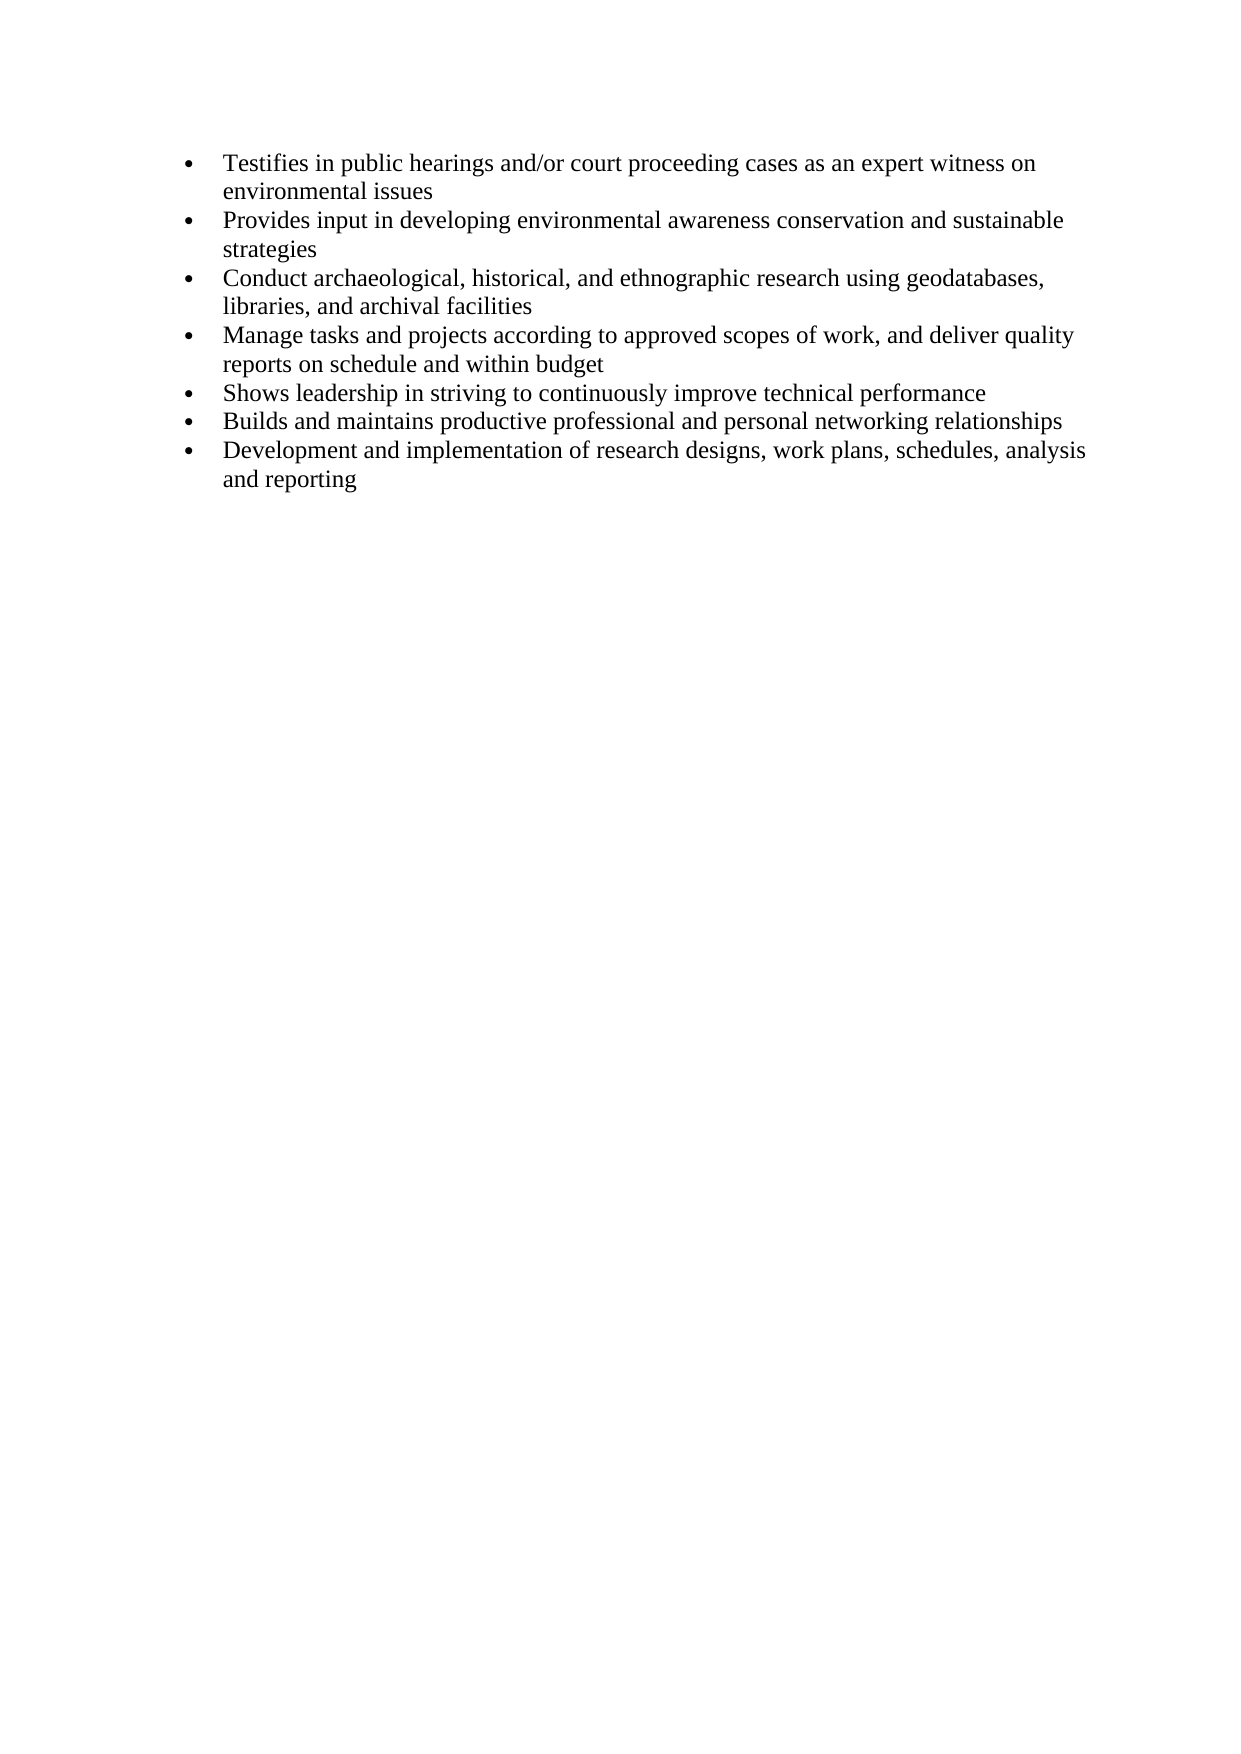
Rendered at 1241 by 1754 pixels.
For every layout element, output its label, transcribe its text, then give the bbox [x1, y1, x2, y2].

list Shows leadership in striving to continuously improve technical performance [185, 378, 1093, 406]
list Testifies in public hearings and/or court proceeding cases as an expert witness on environmental issues [185, 148, 1093, 205]
list Development and implementation of research designs, work plans, schedules, analysis and reporting [185, 435, 1093, 493]
list Provides input in developing environmental awareness conservation and sustainable strategies [185, 205, 1093, 263]
list Manage tasks and projects according to approved scopes of work, and deliver quality reports on schedule and within budget [185, 320, 1093, 378]
list Conduct archaeological, historical, and ethnographic research using geodatabases, libraries, and archival facilities [185, 263, 1093, 320]
list Builds and maintains productive professional and personal networking relationships [185, 406, 1093, 435]
